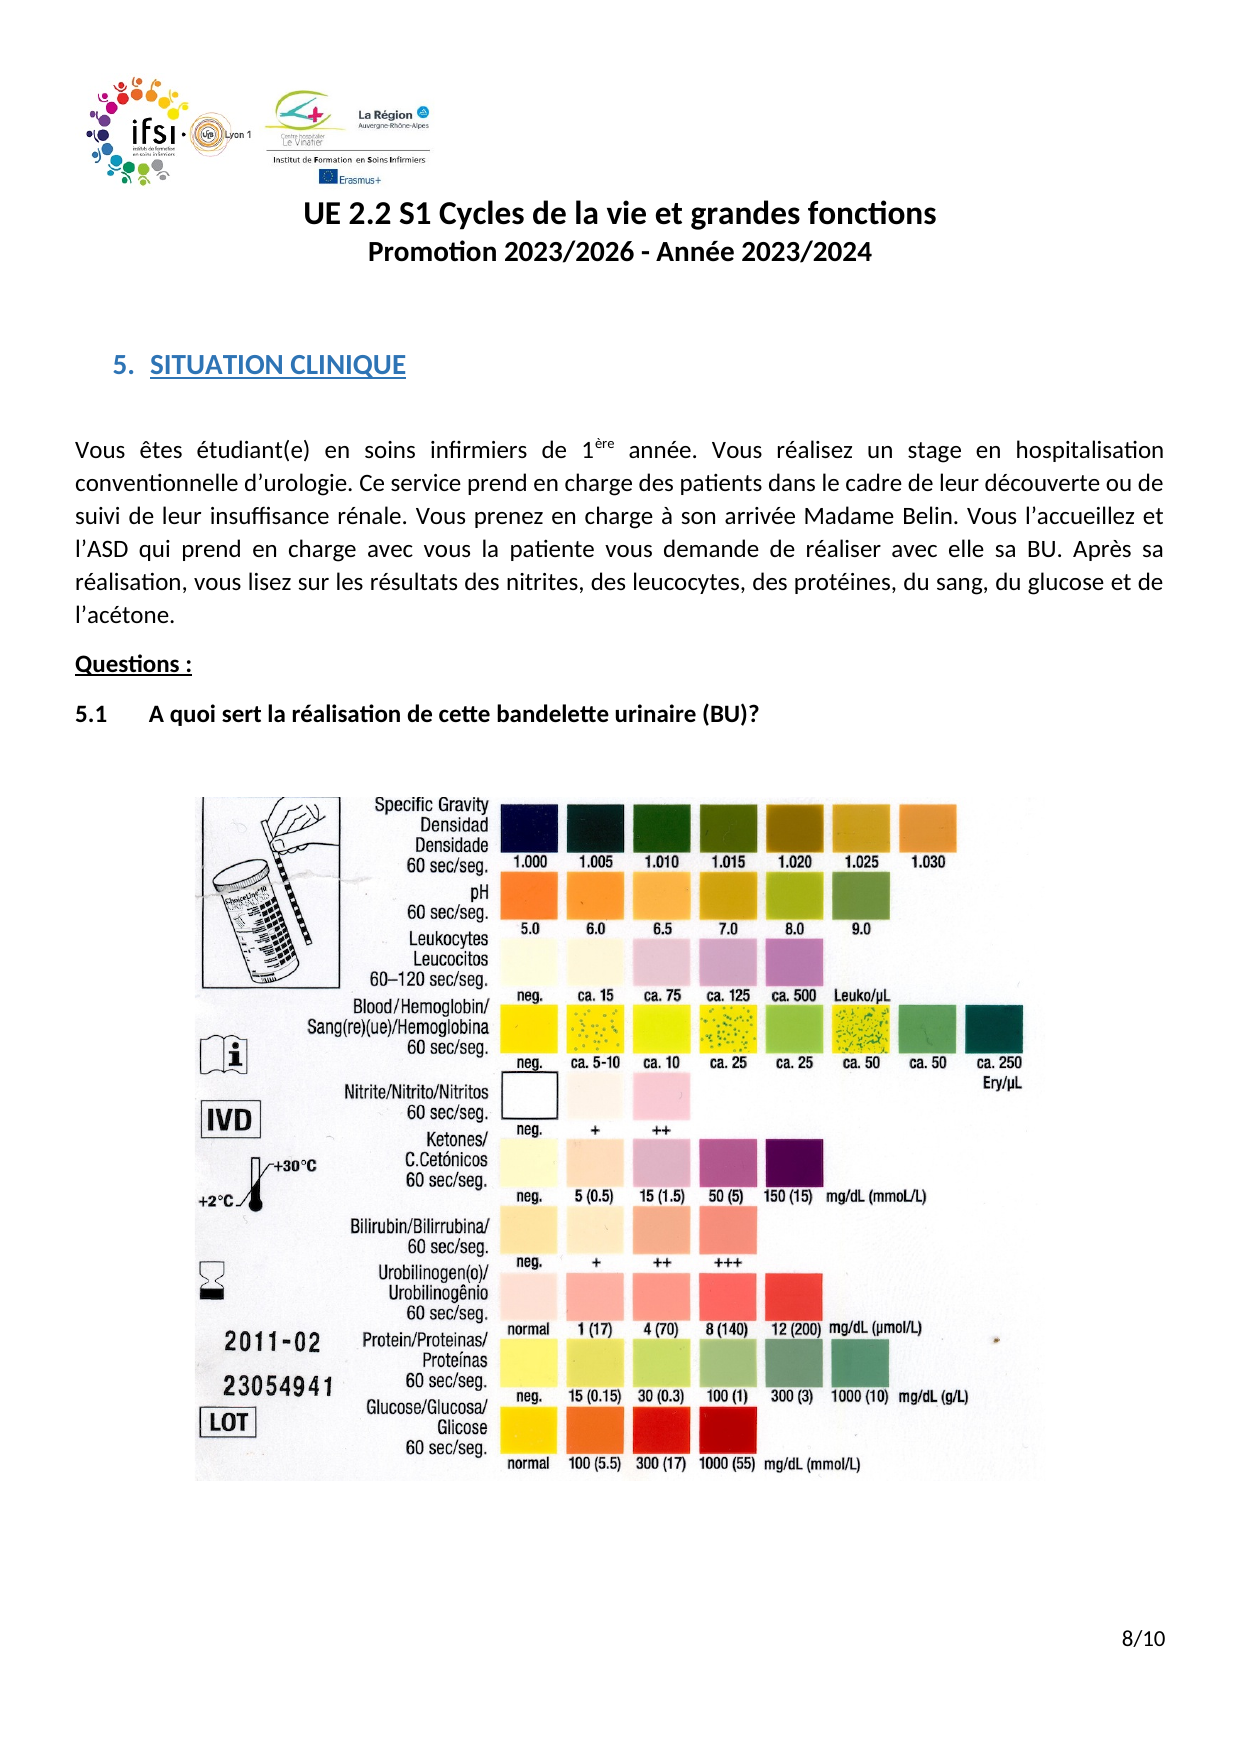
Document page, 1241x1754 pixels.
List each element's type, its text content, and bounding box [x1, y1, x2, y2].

text 5.1 A quoi sert la réalisation de cette bandelette urinaire (BU)? [75, 698, 1165, 728]
picture [194, 797, 1046, 1481]
text Vous êtes étudiant(e) en soins infirmiers de 1ère année. Vous réalisez un stage en hospitalisation conventionnelle d’urologie. Ce service prend en charge des patients dans le cadre de leur découverte ou de suivi de leur insuffisance rénale. Vous prenez en charge à son arrivée Madame Belin. Vous l’accueillez et l’ASD qui prend en charge avec vous la patiente vous demande de réaliser avec elle sa BU. Après sa réalisation, vous lisez sur les résultats des nitrites, des leucocytes, des protéines, du sang, du glucose et de l’acétone. [75, 434, 1165, 629]
subtitle SITUATION CLINIQUE [112, 346, 1165, 382]
text Questions : [75, 648, 1165, 679]
picture [75, 73, 440, 192]
